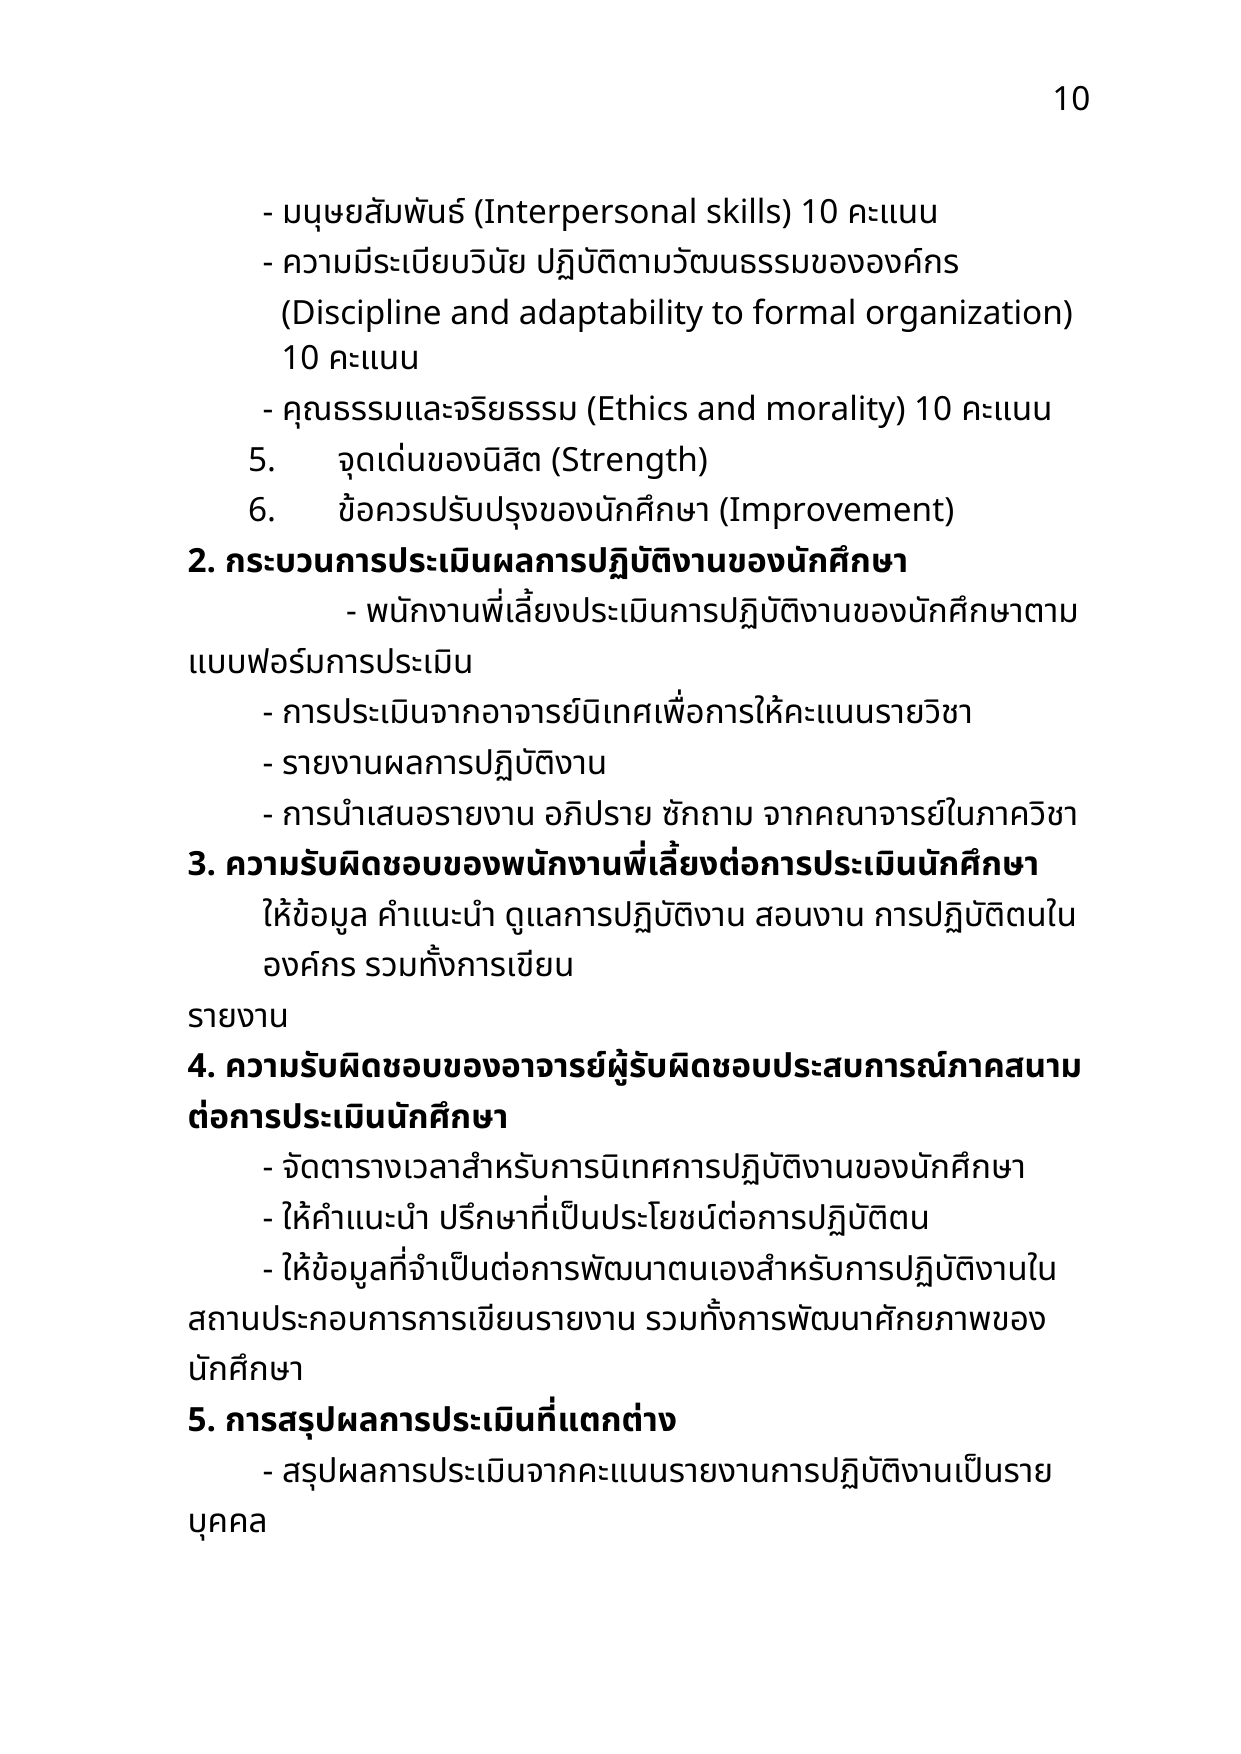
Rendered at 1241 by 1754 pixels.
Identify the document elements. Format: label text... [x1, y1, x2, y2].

text ให้ข้อมูล คำแนะนำ ดูแลการปฏิบัติงาน สอนงาน การปฏิบัติตนในองค์กร รวมทั้งการเขียน [262, 891, 1090, 992]
text - การประเมินจากอาจารย์นิเทศเพื่อการให้คะแนนรายวิชา [187, 688, 1090, 739]
text - ความมีระเบียบวินัย ปฏิบัติตามวัฒนธรรมขององค์กร (Discipline and adaptability to formal organization) 10 คะแนน [187, 238, 1090, 385]
text 4. ความรับผิดชอบของอาจารย์ผู้รับผิดชอบประสบการณ์ภาคสนามต่อการประเมินนักศึกษา [187, 1042, 1090, 1143]
text - สรุปผลการประเมินจากคะแนนรายงานการปฏิบัติงานเป็นรายบุคคล [187, 1446, 1090, 1547]
text 5. การสรุปผลการประเมินที่แตกต่าง [187, 1396, 1090, 1446]
text - รายงานผลการปฏิบัติงาน [187, 739, 1090, 789]
text - คุณธรรมและจริยธรรม (Ethics and morality) 10 คะแนน [187, 385, 1090, 435]
text 5. จุดเด่นของนิสิต (Strength) [187, 435, 1090, 486]
text - จัดตารางเวลาสำหรับการนิเทศการปฏิบัติงานของนักศึกษา [187, 1143, 1090, 1194]
text 3. ความรับผิดชอบของพนักงานพี่เลี้ยงต่อการประเมินนักศึกษา [187, 840, 1090, 891]
text 2. กระบวนการประเมินผลการปฏิบัติงานของนักศึกษา [187, 537, 1090, 587]
text - ให้คำแนะนำ ปรึกษาที่เป็นประโยชน์ต่อการปฏิบัติตน [187, 1194, 1090, 1244]
text รายงาน [187, 992, 1090, 1042]
text - การนำเสนอรายงาน อภิปราย ซักถาม จากคณาจารย์ในภาควิชา [187, 789, 1090, 840]
text 6. ข้อควรปรับปรุงของนักศึกษา (Improvement) [187, 486, 1090, 537]
text - ให้ข้อมูลที่จำเป็นต่อการพัฒนาตนเองสำหรับการปฏิบัติงานในสถานประกอบการการเขียนรายงาน รวมทั้งการพัฒนาศักยภาพของนักศึกษา [187, 1244, 1090, 1396]
text - พนักงานพี่เลี้ยงประเมินการปฏิบัติงานของนักศึกษาตามแบบฟอร์มการประเมิน [187, 587, 1090, 688]
text - มนุษยสัมพันธ์ (Interpersonal skills) 10 คะแนน [187, 187, 1090, 238]
